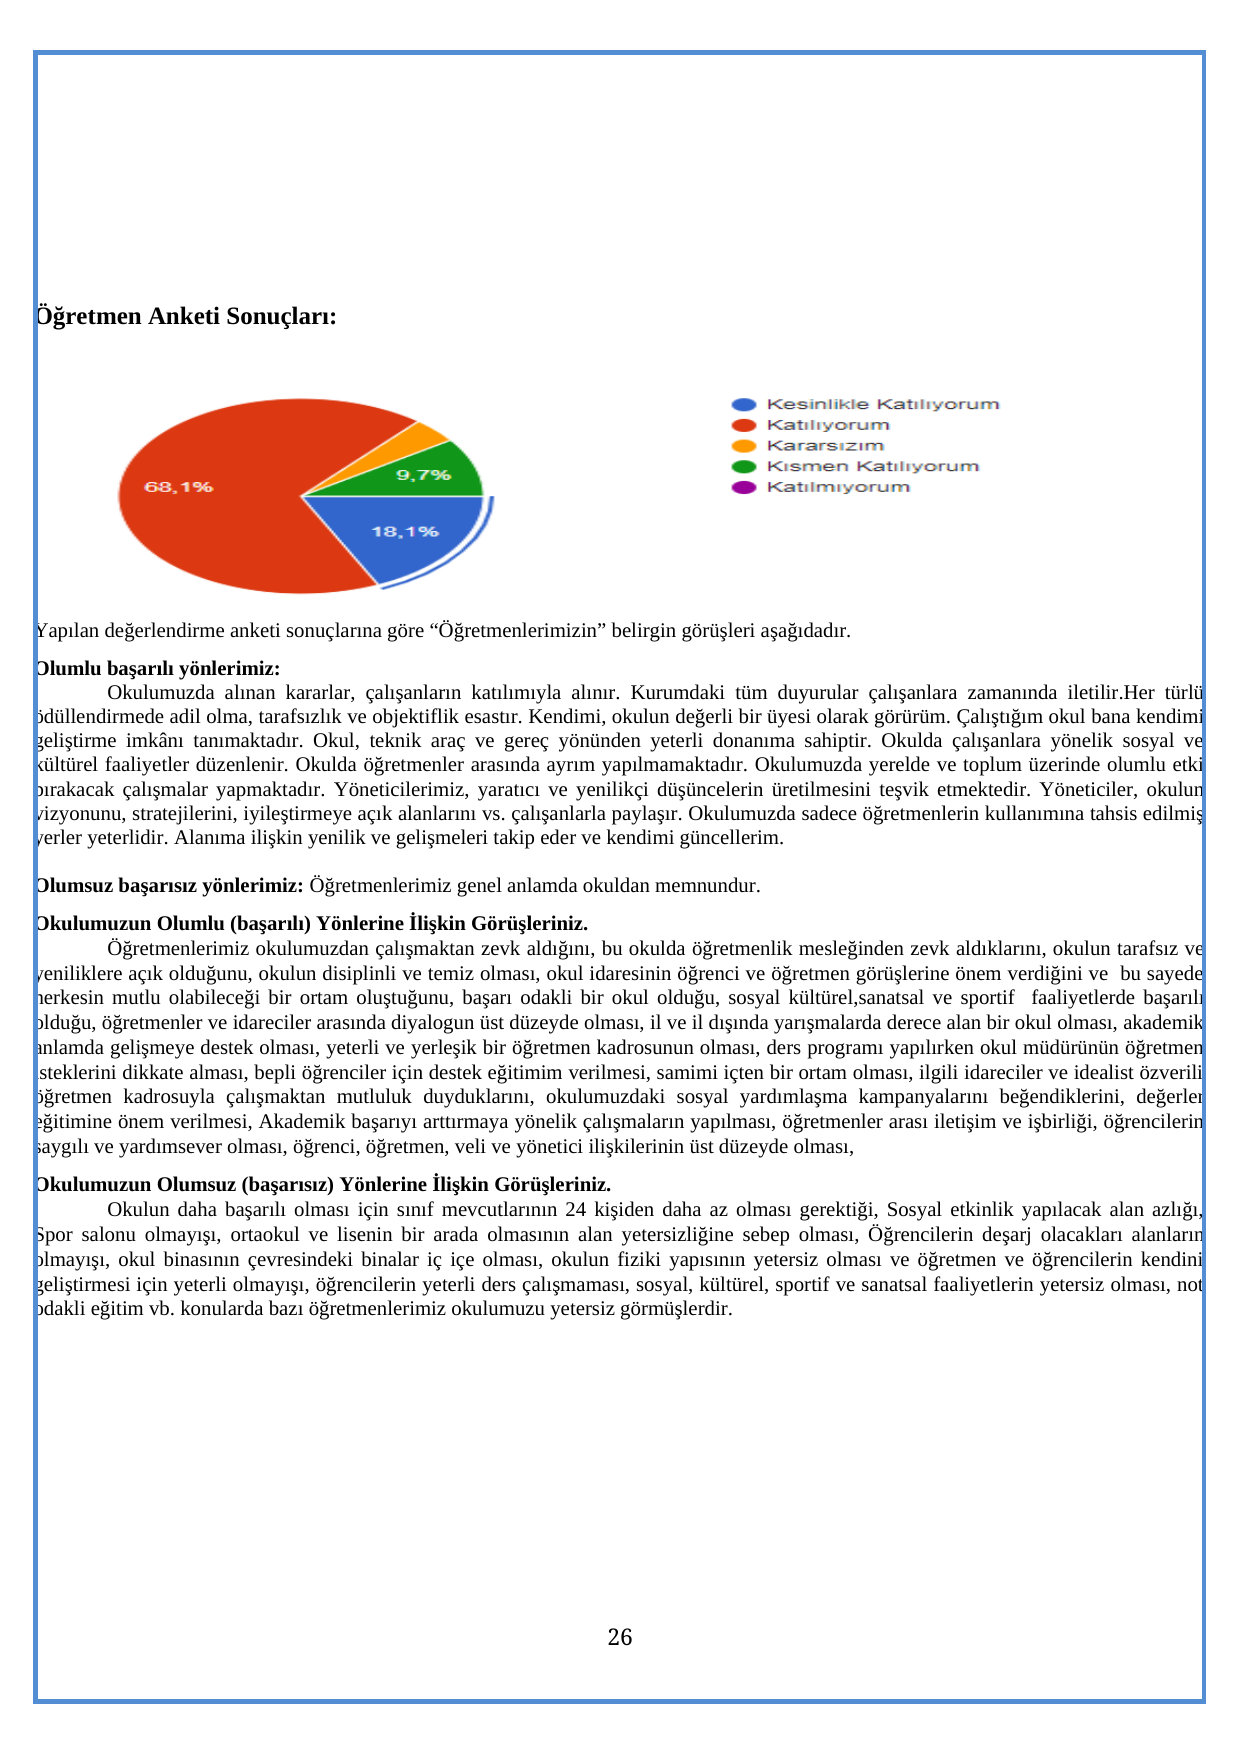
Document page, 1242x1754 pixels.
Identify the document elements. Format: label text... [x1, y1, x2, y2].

text Öğretmenlerimiz okulumuzdan çalışmaktan zevk aldığını, bu okulda öğretmenlik mesleğinden zevk aldıklarını, okulun tarafsız ve yeniliklere açık olduğunu, okulun disiplinli ve temiz olması, okul idaresinin öğrenci ve öğretmen görüşlerine önem verdiğini ve bu sayede herkesin mutlu olabileceği bir ortam oluştuğunu, başarı odakli bir okul olduğu, sosyal kültürel,sanatsal ve sportif faaliyetlerde başarılı olduğu, öğretmenler ve idareciler arasında diyalogun üst düzeyde olması, il ve il dışında yarışmalarda derece alan bir okul olması, akademik anlamda gelişmeye destek olması, yeterli ve yerleşik bir öğretmen kadrosunun olması, ders programı yapılırken okul müdürünün öğretmen isteklerini dikkate alması, bepli öğrenciler için destek eğitimim verilmesi, samimi içten bir ortam olması, ilgili idareciler ve idealist özverili öğretmen kadrosuyla çalışmaktan mutluluk duyduklarını, okulumuzdaki sosyal yardımlaşma kampanyalarını beğendiklerini, değerler eğitimine önem verilmesi, Akademik başarıyı arttırmaya yönelik çalışmaların yapılması, öğretmenler arası iletişim ve işbirliği, öğrencilerin saygılı ve yardımsever olması, öğrenci, öğretmen, veli ve yönetici ilişkilerinin üst düzeyde olması, [38, 935, 1202, 1158]
text Okulumuzun Olumlu (başarılı) Yönlerine İlişkin Görüşleriniz. [38, 897, 1202, 935]
text Olumlu başarılı yönlerimiz: [38, 642, 1202, 680]
text Yapılan değerlendirme anketi sonuçlarına göre “Öğretmenlerimizin” belirgin görüşleri aşağıdadır. [38, 604, 1202, 642]
text Öğretmen Anketi Sonuçları: [38, 301, 1202, 330]
picture [38, 358, 1015, 604]
text Okulumuzun Olumsuz (başarısız) Yönlerine İlişkin Görüşleriniz. [38, 1158, 1202, 1196]
text Okulumuzda alınan kararlar, çalışanların katılımıyla alınır. Kurumdaki tüm duyurular çalışanlara zamanında iletilir.Her türlü ödüllendirmede adil olma, tarafsızlık ve objektiflik esastır. Kendimi, okulun değerli bir üyesi olarak görürüm. Çalıştığım okul bana kendimi geliştirme imkânı tanımaktadır. Okul, teknik araç ve gereç yönünden yeterli donanıma sahiptir. Okulda çalışanlara yönelik sosyal ve kültürel faaliyetler düzenlenir. Okulda öğretmenler arasında ayrım yapılmamaktadır. Okulumuzda yerelde ve toplum üzerinde olumlu etki bırakacak çalışmalar yapmaktadır. Yöneticilerimiz, yaratıcı ve yenilikçi düşüncelerin üretilmesini teşvik etmektedir. Yöneticiler, okulun vizyonunu, stratejilerini, iyileştirmeye açık alanlarını vs. çalışanlarla paylaşır. Okulumuzda sadece öğretmenlerin kullanımına tahsis edilmiş yerler yeterlidir. Alanıma ilişkin yenilik ve gelişmeleri takip eder ve kendimi güncellerim. [38, 680, 1202, 849]
text Okulun daha başarılı olması için sınıf mevcutlarının 24 kişiden daha az olması gerektiği, Sosyal etkinlik yapılacak alan azlığı, Spor salonu olmayışı, ortaokul ve lisenin bir arada olmasının alan yetersizliğine sebep olması, Öğrencilerin deşarj olacakları alanların olmayışı, okul binasının çevresindeki binalar iç içe olması, okulun fiziki yapısının yetersiz olması ve öğretmen ve öğrencilerin kendini geliştirmesi için yeterli olmayışı, öğrencilerin yeterli ders çalışmaması, sosyal, kültürel, sportif ve sanatsal faaliyetlerin yetersiz olması, not odakli eğitim vb. konularda bazı öğretmenlerimiz okulumuzu yetersiz görmüşlerdir. [38, 1196, 1202, 1320]
text Olumsuz başarısız yönlerimiz: Öğretmenlerimiz genel anlamda okuldan memnundur. [38, 873, 1202, 897]
